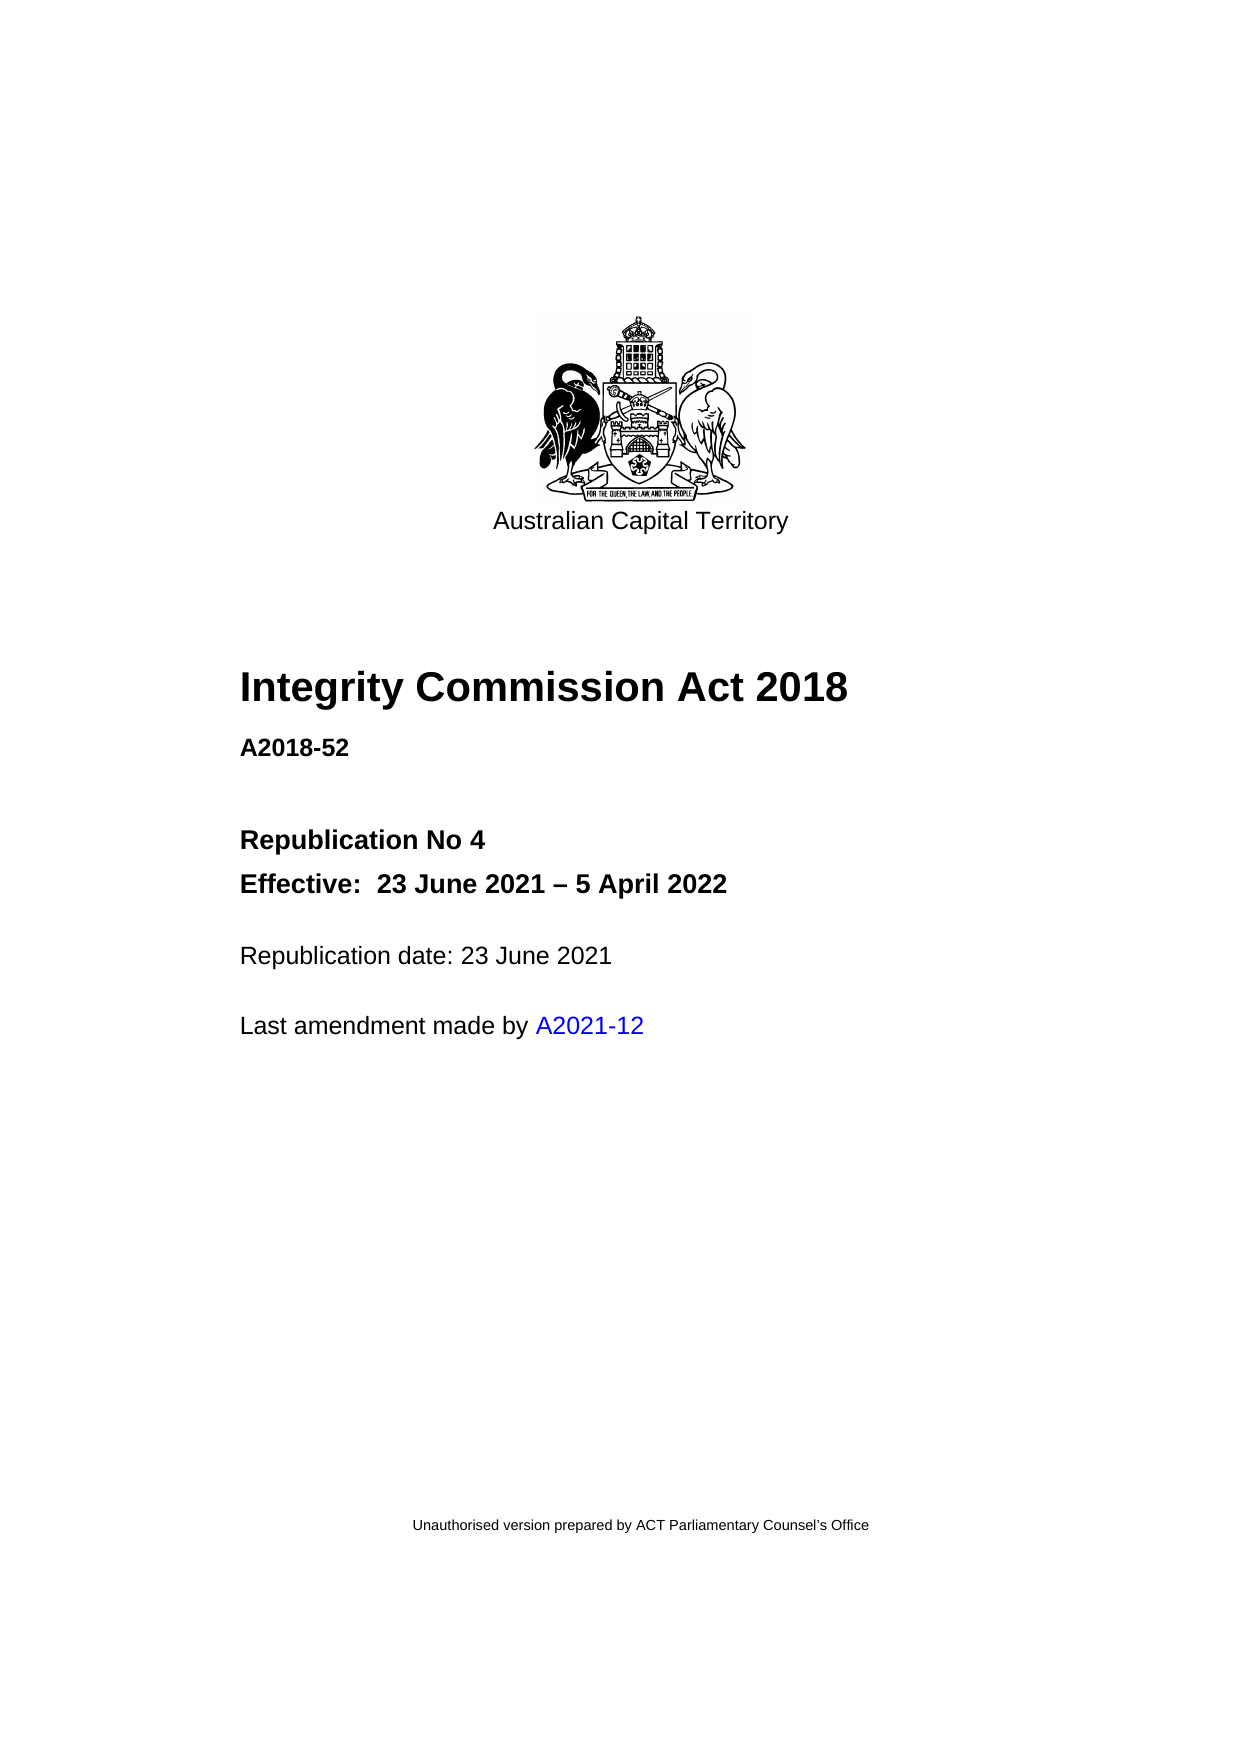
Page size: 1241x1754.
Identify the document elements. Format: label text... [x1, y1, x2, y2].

text A2018-52 [239, 733, 1042, 762]
text Last amendment made by A2021-12 [239, 1011, 1042, 1040]
text Effective: 23 June 2021 – 5 April 2022 [239, 868, 1042, 899]
text Australian Capital Territory [239, 506, 1042, 535]
text Republication No 4 [239, 824, 1042, 855]
text Integrity Commission Act 2018 [239, 662, 1042, 710]
text Republication date: 23 June 2021 [239, 941, 1042, 969]
picture [531, 312, 751, 507]
